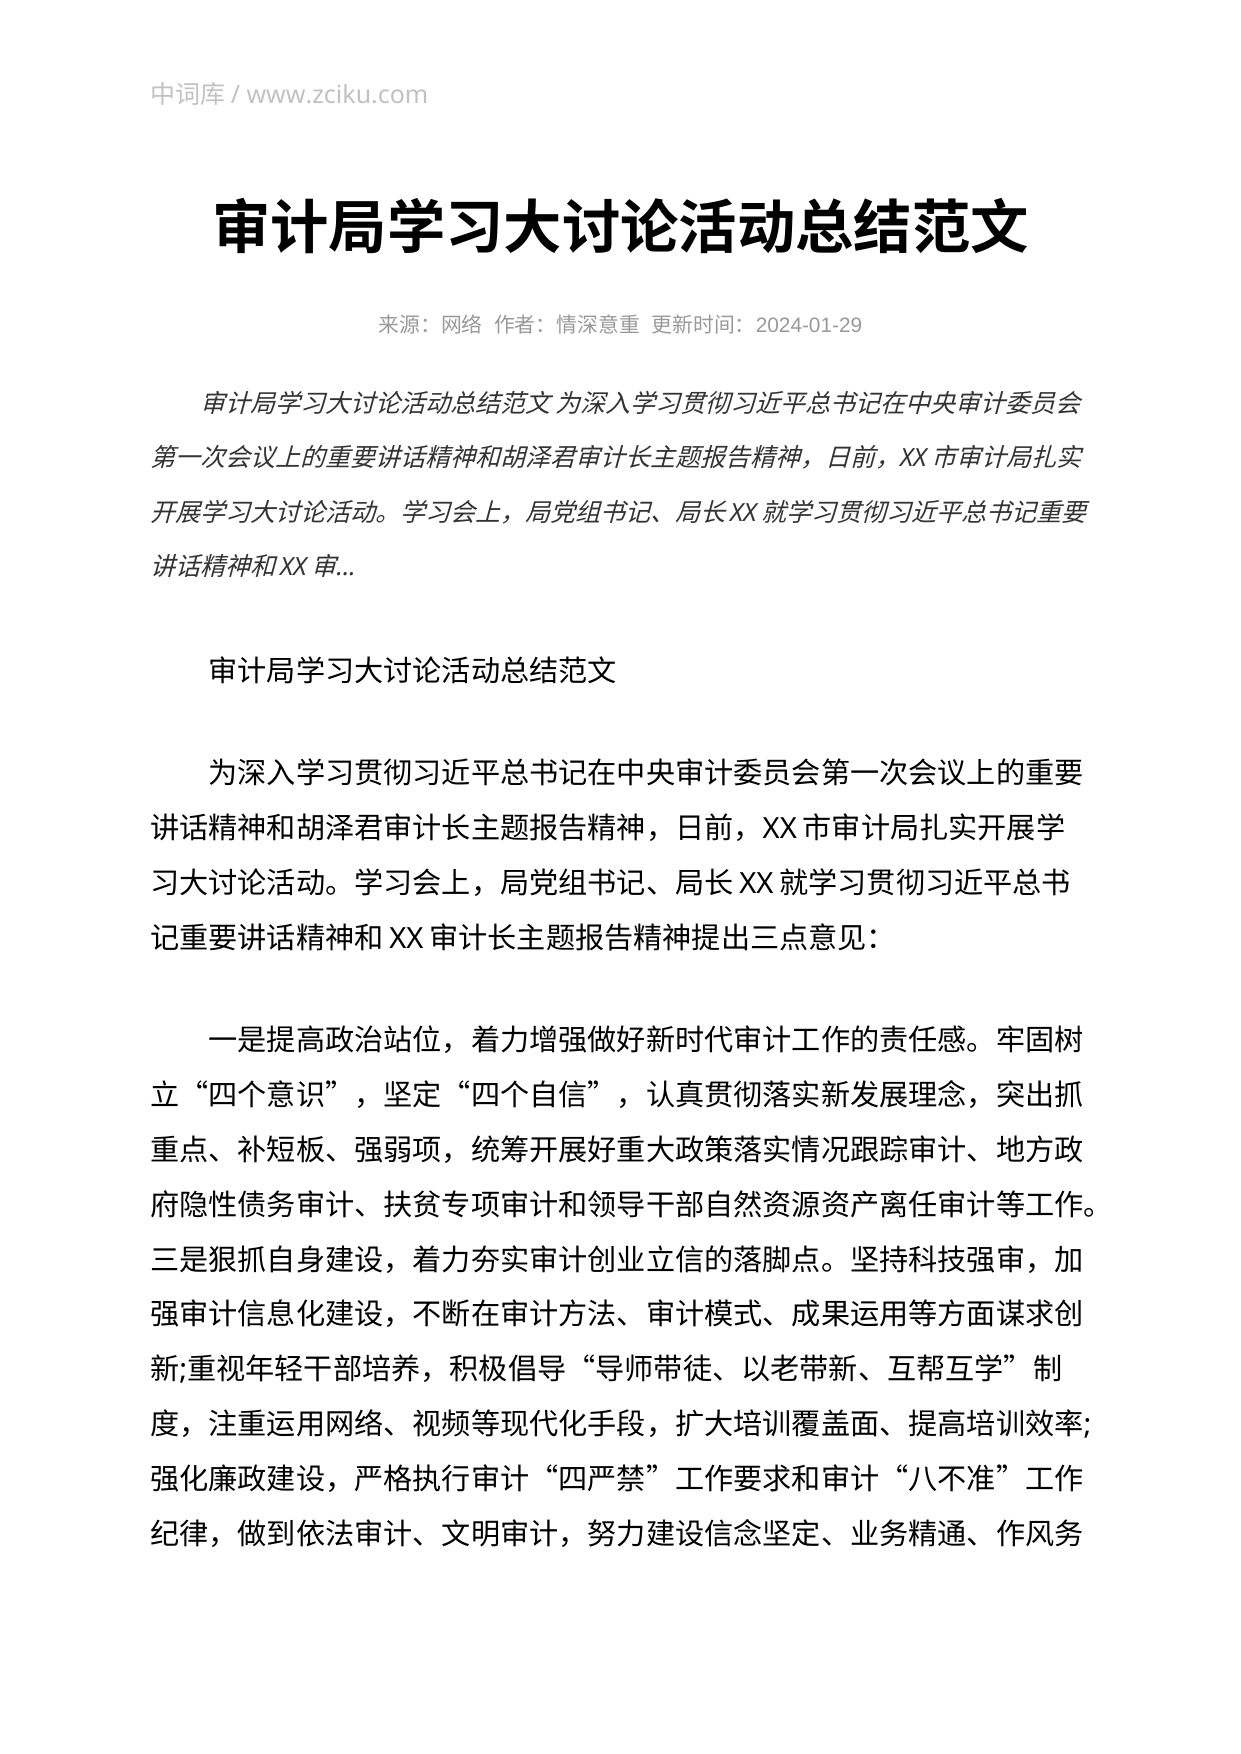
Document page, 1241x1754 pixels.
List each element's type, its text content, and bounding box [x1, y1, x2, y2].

text 来源：网络 作者：情深意重 更新时间：2024-01-29 [150, 313, 1090, 337]
text 审计局学习大讨论活动总结范文 为深入学习贯彻习近平总书记在中央审计委员会第一次会议上的重要讲话精神和胡泽君审计长主题报告精神，日前，XX市审计局扎实开展学习大讨论活动。学习会上，局党组书记、局长XX就学习贯彻习近平总书记重要讲话精神和XX审... [150, 383, 1090, 583]
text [150, 1016, 1090, 1553]
text 为深入学习贯彻习近平总书记在中央审计委员会第一次会议上的重要讲话精神和胡泽君审计长主题报告精神，日前，XX市审计局扎实开展学习大讨论活动。学习会上，局党组书记、局长XX就学习贯彻习近平总书记重要讲话精神和XX审计长主题报告精神提出三点意见： [150, 749, 1090, 957]
subtitle 审计局学习大讨论活动总结范文 [150, 181, 1090, 266]
text 审计局学习大讨论活动总结范文 [150, 648, 1090, 690]
